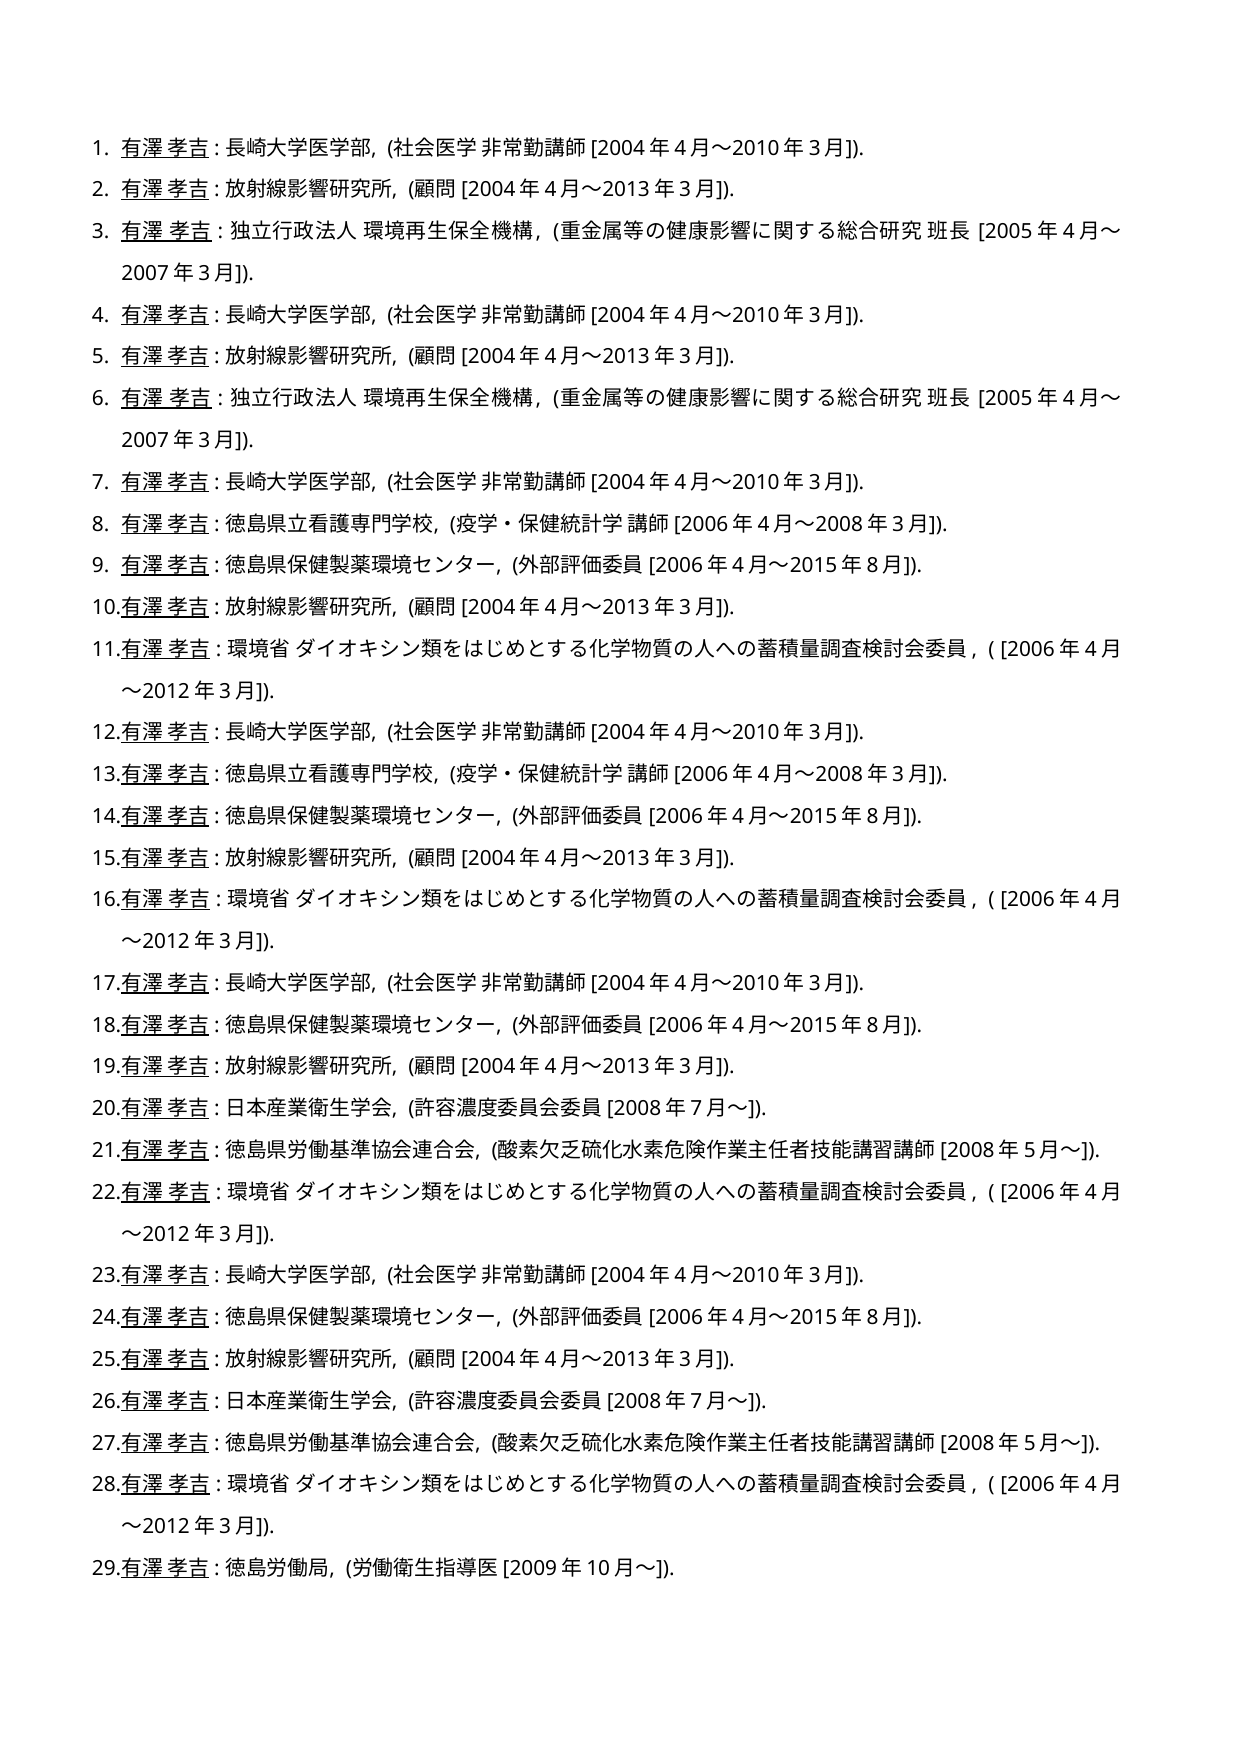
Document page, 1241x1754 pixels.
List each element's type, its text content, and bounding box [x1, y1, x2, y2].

list 有澤 孝吉 : 放射線影響研究所, (顧問 [2004年4月〜2013年3月]). [92, 167, 1122, 209]
list 有澤 孝吉 : 放射線影響研究所, (顧問 [2004年4月〜2013年3月]). [92, 584, 1122, 626]
list 有澤 孝吉 : 徳島県保健製薬環境センター, (外部評価委員 [2006年4月〜2015年8月]). [92, 1002, 1122, 1044]
list 有澤 孝吉 : 環境省 ダイオキシン類をはじめとする化学物質の人への蓄積量調査検討会委員, ( [2006年4月〜2012年3月]). [92, 626, 1122, 710]
list 有澤 孝吉 : 環境省 ダイオキシン類をはじめとする化学物質の人への蓄積量調査検討会委員, ( [2006年4月〜2012年3月]). [92, 1462, 1122, 1545]
list 有澤 孝吉 : 長崎大学医学部, (社会医学 非常勤講師 [2004年4月〜2010年3月]). [92, 1253, 1122, 1295]
list 有澤 孝吉 : 環境省 ダイオキシン類をはじめとする化学物質の人への蓄積量調査検討会委員, ( [2006年4月〜2012年3月]). [92, 1169, 1122, 1253]
list 有澤 孝吉 : 徳島県労働基準協会連合会, (酸素欠乏硫化水素危険作業主任者技能講習講師 [2008年5月〜]). [92, 1420, 1122, 1462]
list 有澤 孝吉 : 放射線影響研究所, (顧問 [2004年4月〜2013年3月]). [92, 1336, 1122, 1378]
list 有澤 孝吉 : 長崎大学医学部, (社会医学 非常勤講師 [2004年4月〜2010年3月]). [92, 710, 1122, 752]
list 有澤 孝吉 : 徳島県立看護専門学校, (疫学・保健統計学 講師 [2006年4月〜2008年3月]). [92, 752, 1122, 793]
list 有澤 孝吉 : 徳島県労働基準協会連合会, (酸素欠乏硫化水素危険作業主任者技能講習講師 [2008年5月〜]). [92, 1128, 1122, 1169]
list 有澤 孝吉 : 長崎大学医学部, (社会医学 非常勤講師 [2004年4月〜2010年3月]). [92, 961, 1122, 1002]
list 有澤 孝吉 : 独立行政法人 環境再生保全機構, (重金属等の健康影響に関する総合研究 班長 [2005年4月〜2007年3月]). [92, 376, 1122, 459]
list 有澤 孝吉 : 徳島県保健製薬環境センター, (外部評価委員 [2006年4月〜2015年8月]). [92, 543, 1122, 584]
list 有澤 孝吉 : 徳島県保健製薬環境センター, (外部評価委員 [2006年4月〜2015年8月]). [92, 1295, 1122, 1336]
list 有澤 孝吉 : 長崎大学医学部, (社会医学 非常勤講師 [2004年4月〜2010年3月]). [92, 292, 1122, 334]
list 有澤 孝吉 : 放射線影響研究所, (顧問 [2004年4月〜2013年3月]). [92, 1044, 1122, 1086]
list 有澤 孝吉 : 独立行政法人 環境再生保全機構, (重金属等の健康影響に関する総合研究 班長 [2005年4月〜2007年3月]). [92, 209, 1122, 292]
list 有澤 孝吉 : 徳島県立看護専門学校, (疫学・保健統計学 講師 [2006年4月〜2008年3月]). [92, 501, 1122, 543]
list 有澤 孝吉 : 徳島労働局, (労働衛生指導医 [2009年10月〜]). [92, 1545, 1122, 1587]
list 有澤 孝吉 : 放射線影響研究所, (顧問 [2004年4月〜2013年3月]). [92, 334, 1122, 376]
list 有澤 孝吉 : 日本産業衛生学会, (許容濃度委員会委員 [2008年7月〜]). [92, 1086, 1122, 1128]
list 有澤 孝吉 : 放射線影響研究所, (顧問 [2004年4月〜2013年3月]). [92, 835, 1122, 877]
list 有澤 孝吉 : 環境省 ダイオキシン類をはじめとする化学物質の人への蓄積量調査検討会委員, ( [2006年4月〜2012年3月]). [92, 877, 1122, 961]
list 有澤 孝吉 : 長崎大学医学部, (社会医学 非常勤講師 [2004年4月〜2010年3月]). [92, 125, 1122, 167]
list 有澤 孝吉 : 日本産業衛生学会, (許容濃度委員会委員 [2008年7月〜]). [92, 1378, 1122, 1420]
list 有澤 孝吉 : 徳島県保健製薬環境センター, (外部評価委員 [2006年4月〜2015年8月]). [92, 793, 1122, 835]
list 有澤 孝吉 : 長崎大学医学部, (社会医学 非常勤講師 [2004年4月〜2010年3月]). [92, 459, 1122, 501]
